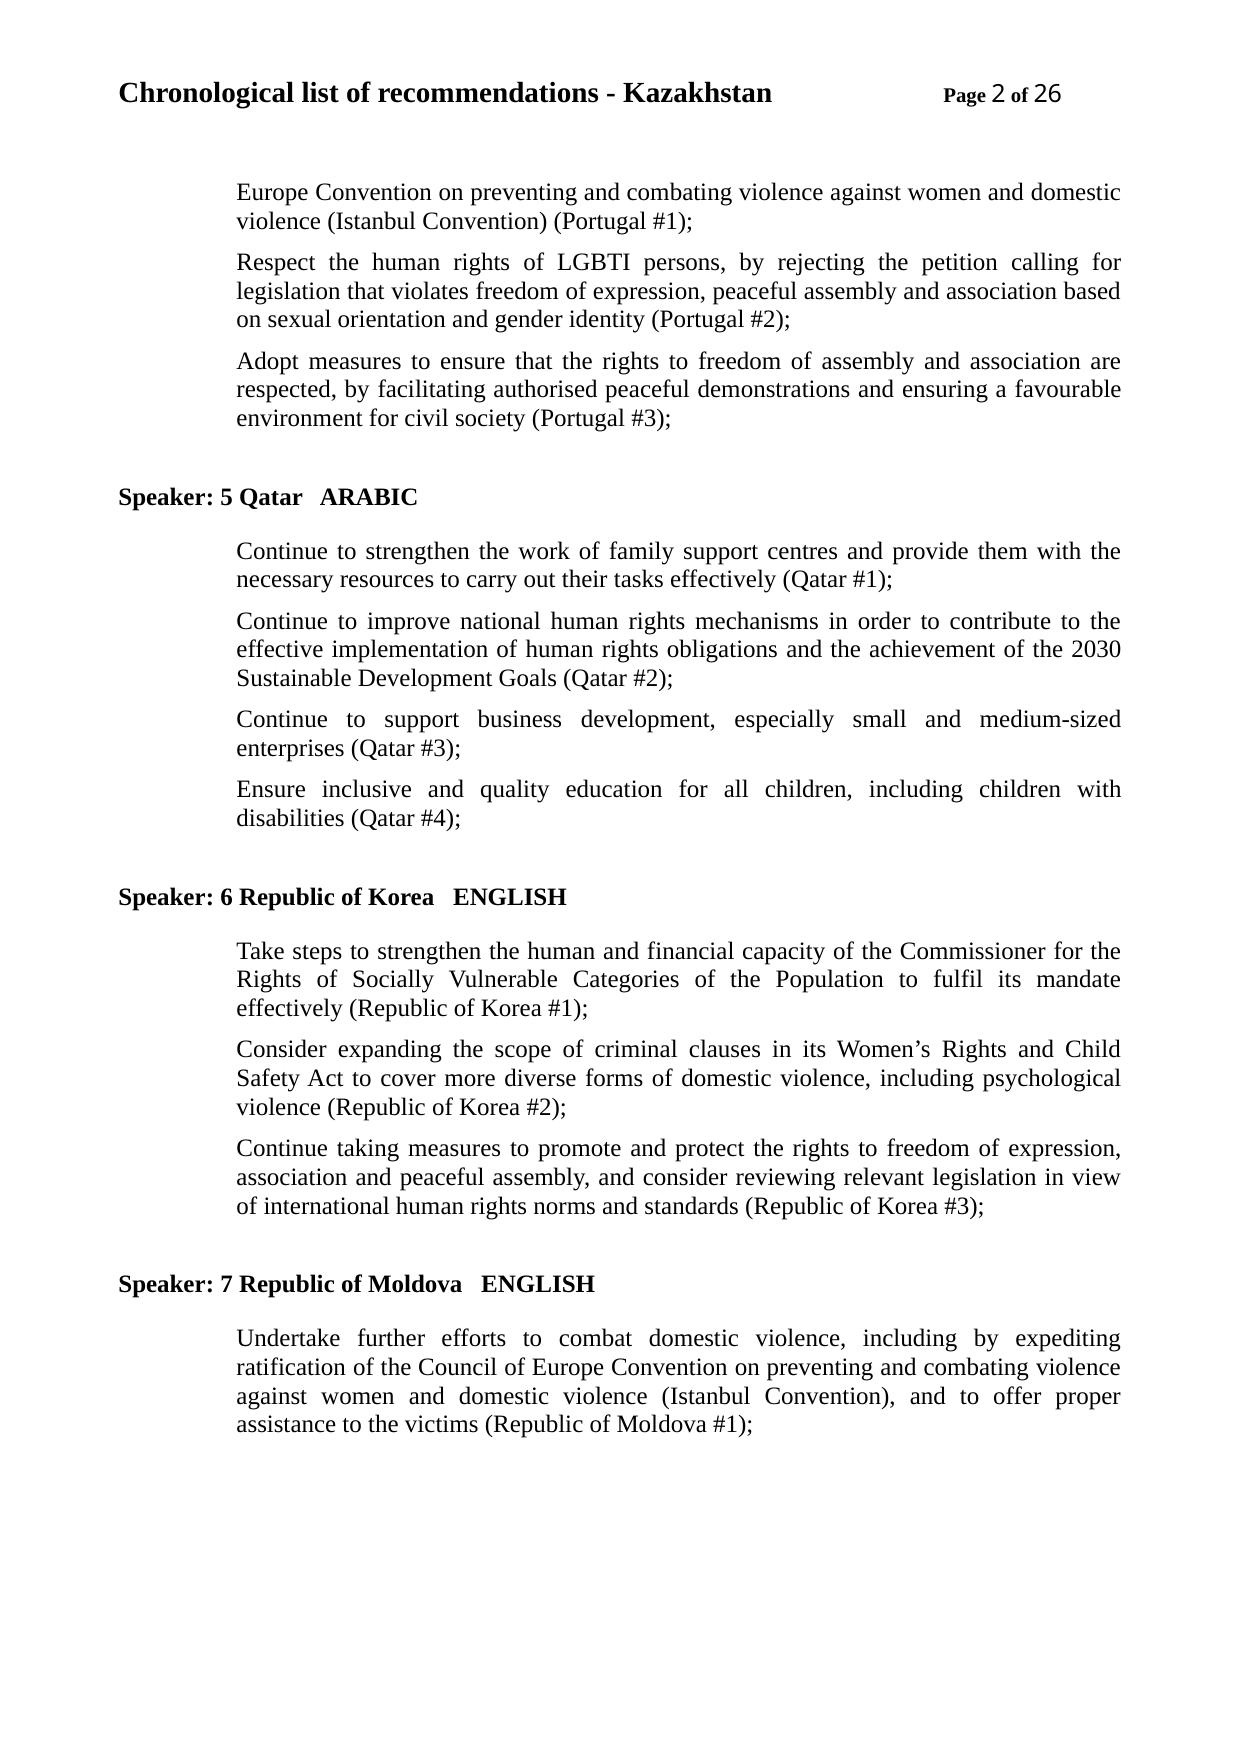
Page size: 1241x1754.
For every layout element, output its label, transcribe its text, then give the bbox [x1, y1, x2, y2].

text Respect the human rights of LGBTI persons, by rejecting the petition calling for legislation that violates freedom of expression, peaceful assembly and association based on sexual orientation and gender identity (Portugal #2); [236, 247, 1122, 333]
text Consider expanding the scope of criminal clauses in its Women’s Rights and Child Safety Act to cover more diverse forms of domestic violence, including psychological violence (Republic of Korea #2); [236, 1034, 1122, 1121]
text Continue to strengthen the work of family support centres and provide them with the necessary resources to carry out their tasks effectively (Qatar #1); [236, 536, 1122, 593]
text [236, 177, 1122, 234]
text Ensure inclusive and quality education for all children, including children with disabilities (Qatar #4); [236, 774, 1122, 832]
text Continue to support business development, especially small and medium-sized enterprises (Qatar #3); [236, 704, 1122, 762]
text Adopt measures to ensure that the rights to freedom of assembly and association are respected, by facilitating authorised peaceful demonstrations and ensuring a favourable environment for civil society (Portugal #3); [236, 346, 1122, 432]
text Undertake further efforts to combat domestic violence, including by expediting ratification of the Council of Europe Convention on preventing and combating violence against women and domestic violence (Istanbul Convention), and to offer proper assistance to the victims (Republic of Moldova #1); [236, 1323, 1122, 1438]
text Take steps to strengthen the human and financial capacity of the Commissioner for the Rights of Socially Vulnerable Categories of the Population to fulfil its mandate effectively (Republic of Korea #1); [236, 936, 1122, 1022]
text Continue to improve national human rights mechanisms in order to contribute to the effective implementation of human rights obligations and the achievement of the 2030 Sustainable Development Goals (Qatar #2); [236, 606, 1122, 692]
text Speaker: 6 Republic of Korea ENGLISH [118, 882, 1122, 911]
text Continue taking measures to promote and protect the rights to freedom of expression, association and peaceful assembly, and consider reviewing relevant legislation in view of international human rights norms and standards (Republic of Korea #3); [236, 1133, 1122, 1219]
text Speaker: 7 Republic of Moldova ENGLISH [118, 1269, 1122, 1298]
text Speaker: 5 Qatar ARABIC [118, 482, 1122, 511]
